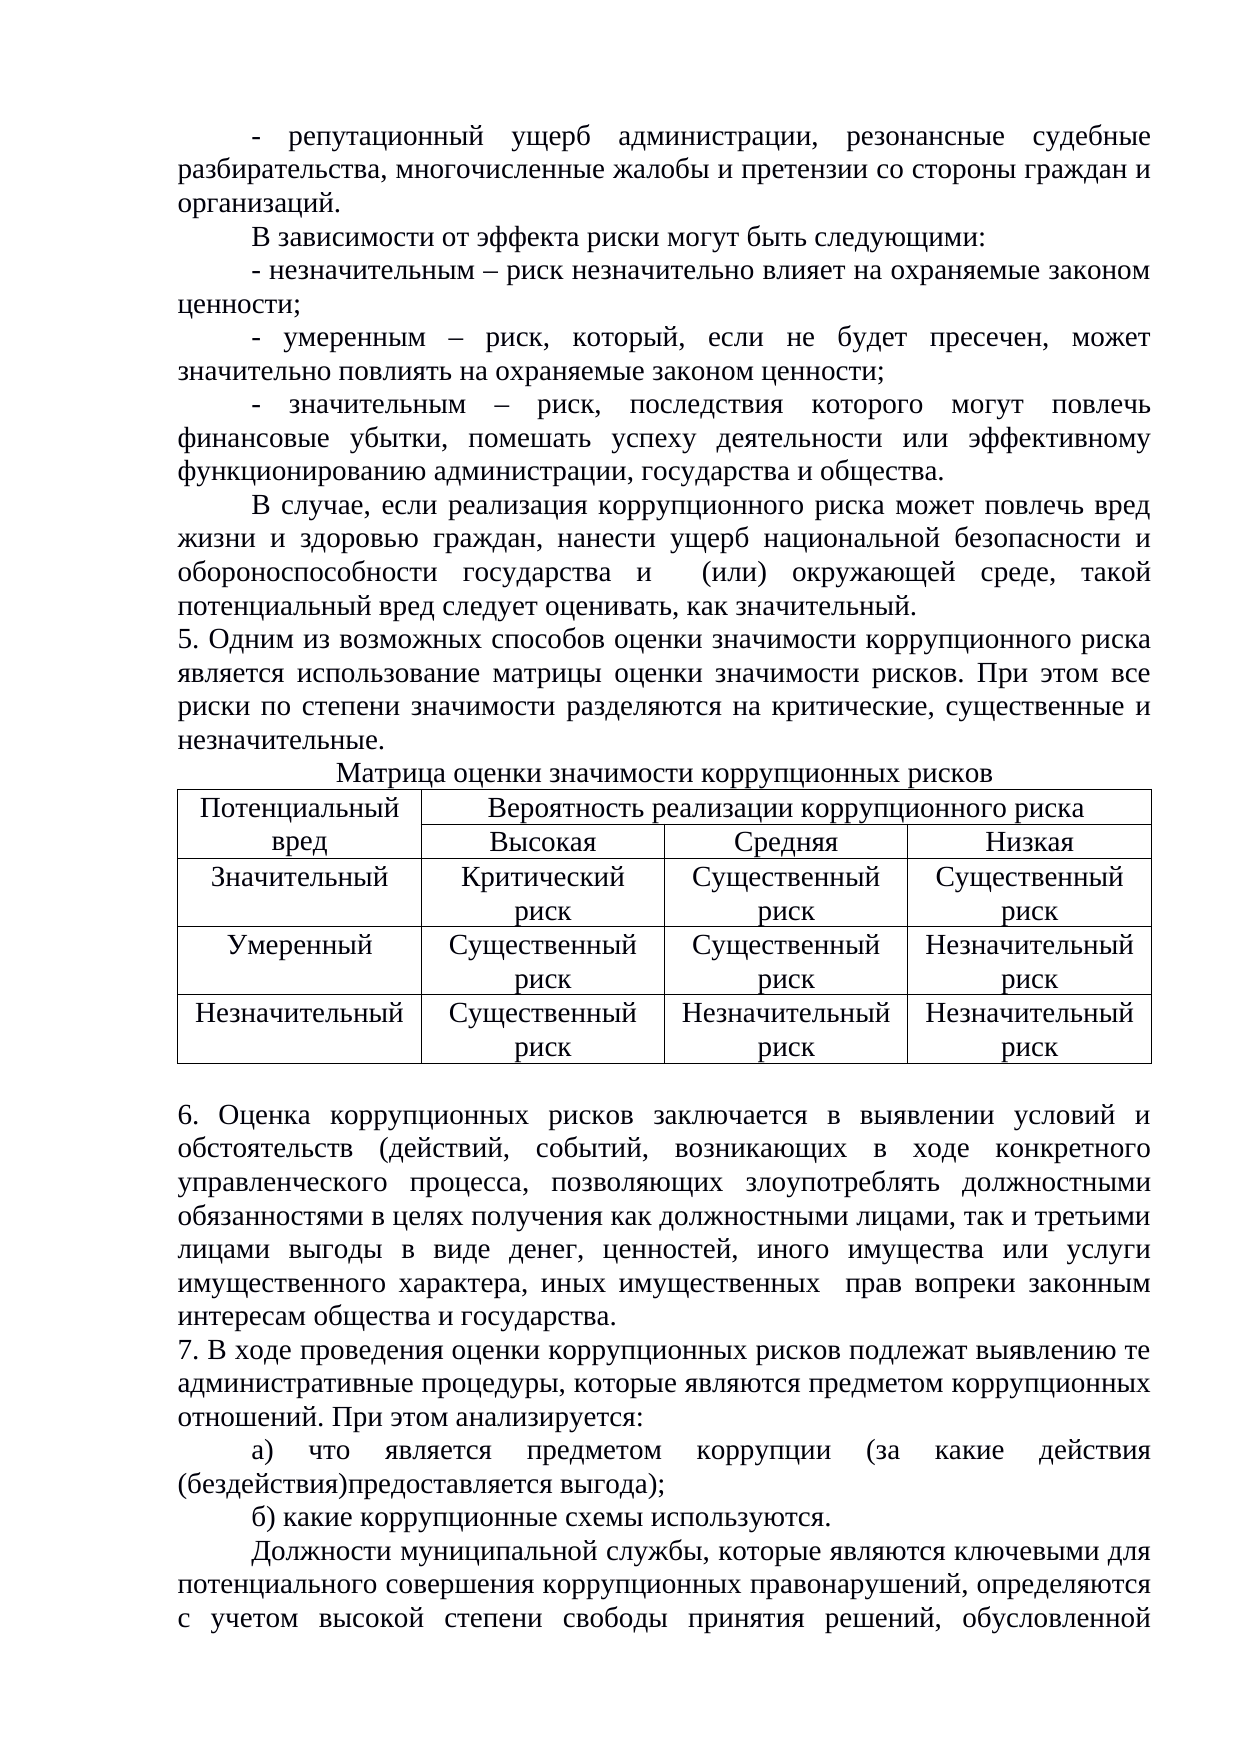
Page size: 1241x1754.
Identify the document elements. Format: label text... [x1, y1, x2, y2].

table_header Потенциальный вред [178, 790, 421, 858]
text - значительным – риск, последствия которого могут повлечь финансовые убытки, помешать успеху деятельности или эффективному функционированию администрации, государства и общества. [177, 386, 1152, 487]
text Матрица оценки значимости коррупционных рисков [177, 755, 1152, 789]
table_cell Умеренный [178, 927, 421, 994]
table_cell Значительный [178, 859, 421, 926]
text - репутационный ущерб администрации, резонансные судебные разбирательства, многочисленные жалобы и претензии со стороны граждан и организаций. [177, 118, 1152, 219]
table_cell Низкая [908, 825, 1151, 858]
text В случае, если реализация коррупционного риска может повлечь вред жизни и здоровью граждан, нанести ущерб национальной безопасности и обороноспособности государства и (или) окружающей среде, такой потенциальный вред следует оценивать, как значительный. [177, 487, 1152, 621]
text а) что является предметом коррупции (за какие действия (бездействия)предоставляется выгода); [177, 1432, 1152, 1499]
table_cell Существенный риск [422, 995, 664, 1062]
table_cell Существенный риск [665, 927, 907, 994]
table_cell Незначительный риск [665, 995, 907, 1062]
table_header Вероятность реализации коррупционного риска [422, 790, 1151, 823]
text В зависимости от эффекта риски могут быть следующими: [177, 219, 1152, 252]
text 6. Оценка коррупционных рисков заключается в выявлении условий и обстоятельств (действий, событий, возникающих в ходе конкретного управленческого процесса, позволяющих злоупотреблять должностными обязанностями в целях получения как должностными лицами, так и третьими лицами выгоды в виде денег, ценностей, иного имущества или услуги имущественного характера, иных имущественных прав вопреки законным интересам общества и государства. [177, 1097, 1152, 1332]
table_cell Существенный риск [422, 927, 664, 994]
table_cell Критический риск [422, 859, 664, 926]
text - умеренным – риск, который, если не будет пресечен, может значительно повлиять на охраняемые законом ценности; [177, 319, 1152, 386]
text - незначительным – риск незначительно влияет на охраняемые законом ценности; [177, 252, 1152, 319]
table_cell Высокая [422, 825, 664, 858]
table_cell Средняя [665, 825, 907, 858]
text б) какие коррупционные схемы используются. [177, 1499, 1152, 1533]
table_cell Существенный риск [908, 859, 1151, 926]
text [177, 1533, 1152, 1634]
table_cell Незначительный [178, 995, 421, 1062]
table_cell Незначительный риск [908, 995, 1151, 1062]
text 7. В ходе проведения оценки коррупционных рисков подлежат выявлению те административные процедуры, которые являются предметом коррупционных отношений. При этом анализируется: [177, 1332, 1152, 1432]
table_cell Незначительный риск [908, 927, 1151, 994]
text 5. Одним из возможных способов оценки значимости коррупционного риска является использование матрицы оценки значимости рисков. При этом все риски по степени значимости разделяются на критические, существенные и незначительные. [177, 621, 1152, 755]
table_cell Существенный риск [665, 859, 907, 926]
